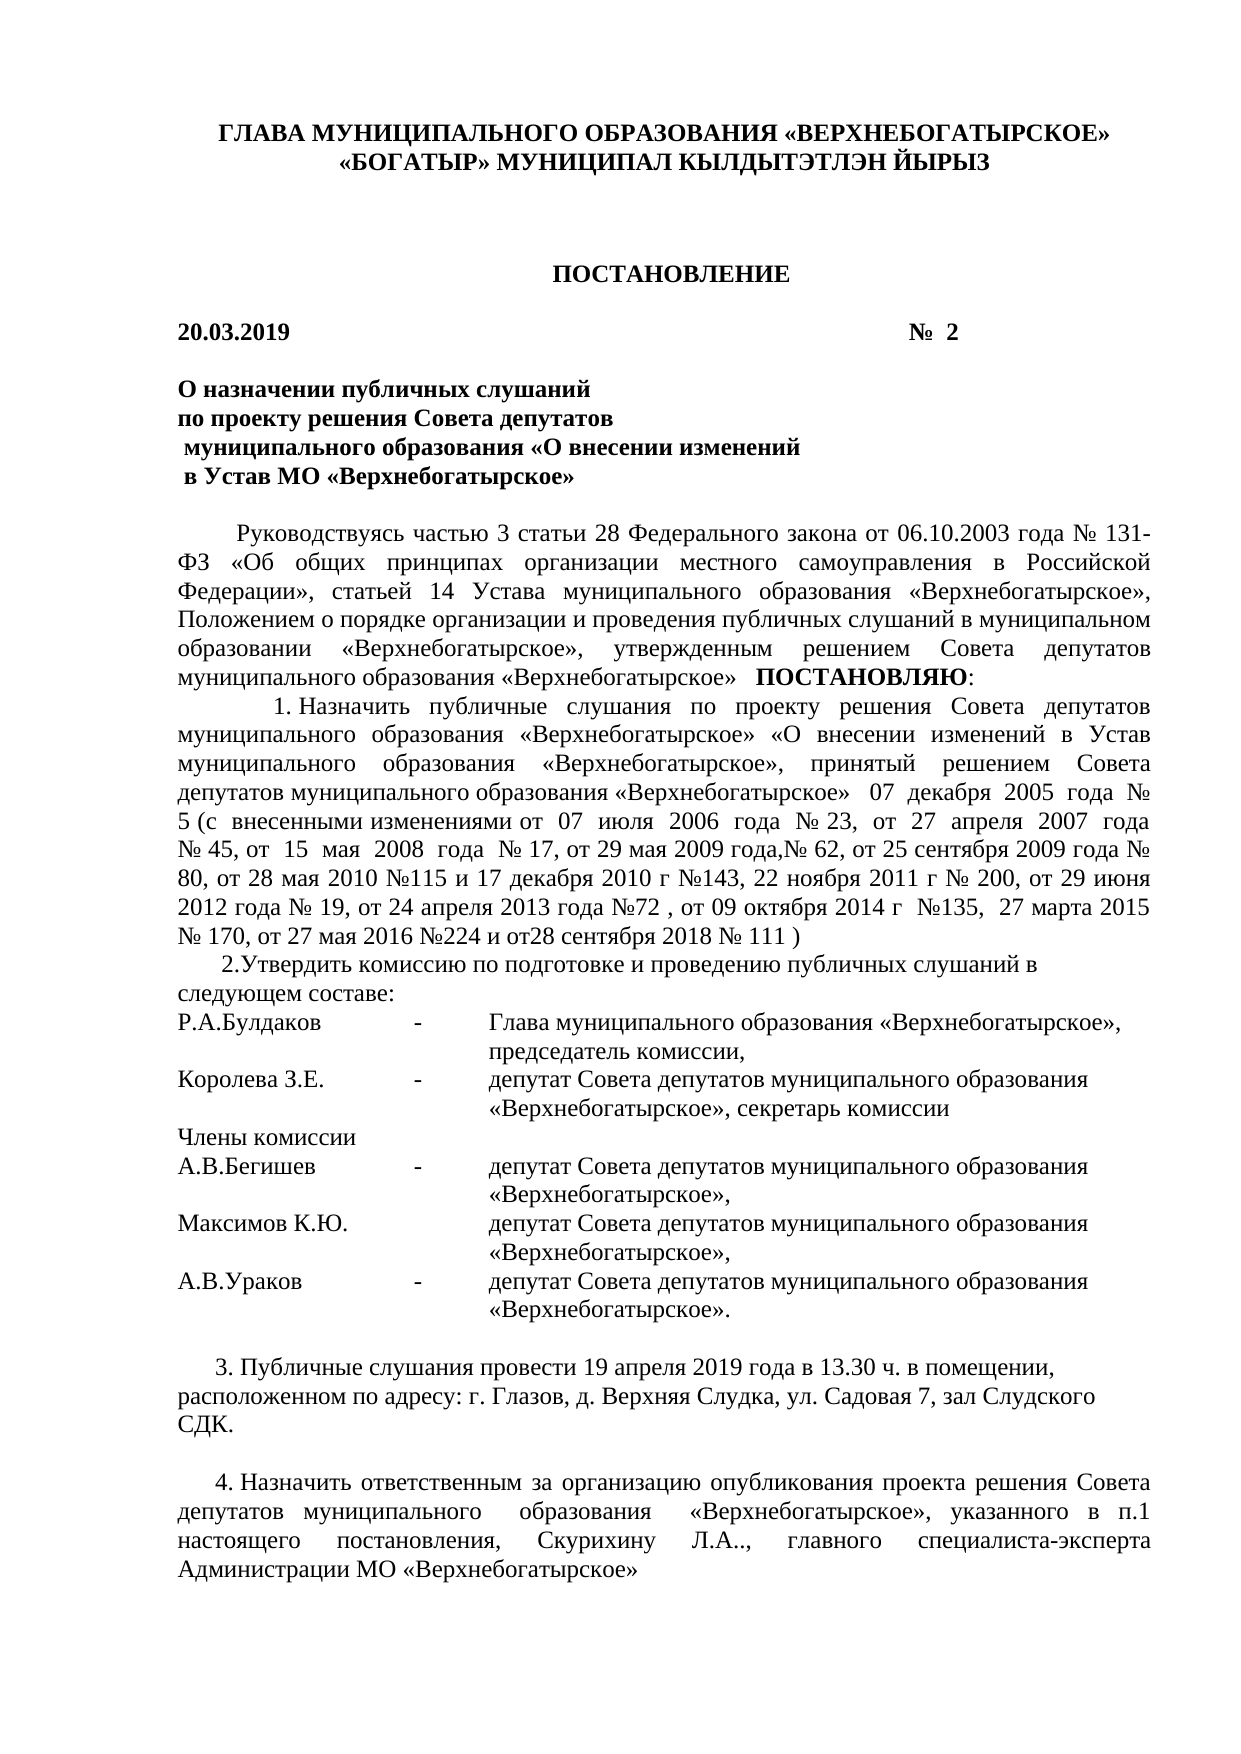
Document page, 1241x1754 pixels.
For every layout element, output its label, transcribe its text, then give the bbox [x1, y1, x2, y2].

table_header - [402, 1007, 477, 1064]
table_cell депутат Совета депутатов муниципального образования «Верхнебогатырское». [477, 1266, 1163, 1352]
table_cell А.В.Ураков [166, 1266, 402, 1352]
text в Устав МО «Верхнебогатырское» [177, 461, 1152, 489]
table_cell депутат Совета депутатов муниципального образования «Верхнебогатырское», депутат Совета депутатов муниципального образования «Верхнебогатырское», [477, 1151, 1163, 1266]
list ГЛАВА МУНИЦИПАЛЬНОГО ОБРАЗОВАНИЯ «ВЕРХНЕБОГАТЫРСКОЕ» [177, 118, 1152, 147]
table_cell Члены комиссии [166, 1122, 1163, 1151]
table_header Р.А.Булдаков [166, 1007, 402, 1064]
table_cell депутат Совета депутатов муниципального образования «Верхнебогатырское», секретарь комиссии [477, 1065, 1163, 1122]
table_cell Королева З.Е. [166, 1065, 402, 1122]
table_cell - [402, 1065, 477, 1122]
text ПОСТАНОВЛЕНИЕ [177, 259, 1152, 288]
table_cell - [402, 1266, 477, 1352]
text 3.​ Публичные слушания провести 19 апреля 2019 года в 13.30 ч. в помещении, расположенном по адресу: г. Глазов, д. Верхняя Слудка, ул. Садовая 7, зал Слудского СДК. [177, 1352, 1152, 1438]
text муниципального образования «О внесении изменений [177, 432, 1152, 461]
table_cell - [402, 1151, 477, 1266]
text 4.​ Назначить ответственным за организацию опубликования проекта решения Совета депутатов муниципального образования «Верхнебогатырское», указанного в п.1 настоящего постановления, Скурихину Л.А.., главного специалиста-эксперта Администрации МО «Верхнебогатырское» [177, 1467, 1152, 1582]
text Руководствуясь частью 3 статьи 28 Федерального закона от 06.10.2003 года № 131-ФЗ «Об общих принципах организации местного самоуправления в Российской Федерации», статьей 14 Устава муниципального образования «Верхнебогатырское», Положением о порядке организации и проведения публичных слушаний в муниципальном образовании «Верхнебогатырское», утвержденным решением Совета депутатов муниципального образования «Верхнебогатырское» ПОСТАНОВЛЯЮ: [177, 518, 1152, 691]
list «БОГАТЫР» МУНИЦИПАЛ КЫЛДЫТЭТЛЭН ЙЫРЫЗ [177, 147, 1152, 176]
table_cell А.В.Бегишев Максимов К.Ю. [166, 1151, 402, 1266]
text 2.Утвердить комиссию по подготовке и проведению публичных слушаний в следующем составе: [177, 949, 1152, 1007]
table_header Глава муниципального образования «Верхнебогатырское», председатель комиссии, [477, 1007, 1163, 1064]
text по проекту решения Совета депутатов [177, 403, 1152, 432]
text 20.03.2019 № 2 [177, 317, 1152, 346]
text 1.​ Назначить публичные слушания по проекту решения Совета депутатов муниципального образования «Верхнебогатырское» «О внесении изменений в Устав муниципального образования «Верхнебогатырское», принятый решением Совета депутатов муниципального образования «Верхнебогатырское» 07 декабря 2005 года № 5 (с внесенными изменениями от 07 июля 2006 года № 23, от 27 апреля 2007 года № 45, от 15 мая 2008 года № 17, от 29 мая 2009 года,№ 62, от 25 сентября 2009 года № 80, от 28 мая 2010 №115 и 17 декабря 2010 г №143, 22 ноября 2011 г № 200, от 29 июня 2012 года № 19, от 24 апреля 2013 года №72 , от 09 октября 2014 г №135, 27 марта 2015 № 170, от 27 мая 2016 №224 и от28 сентября 2018 № 111 ) [177, 691, 1152, 949]
text О назначении публичных слушаний [177, 374, 1152, 403]
